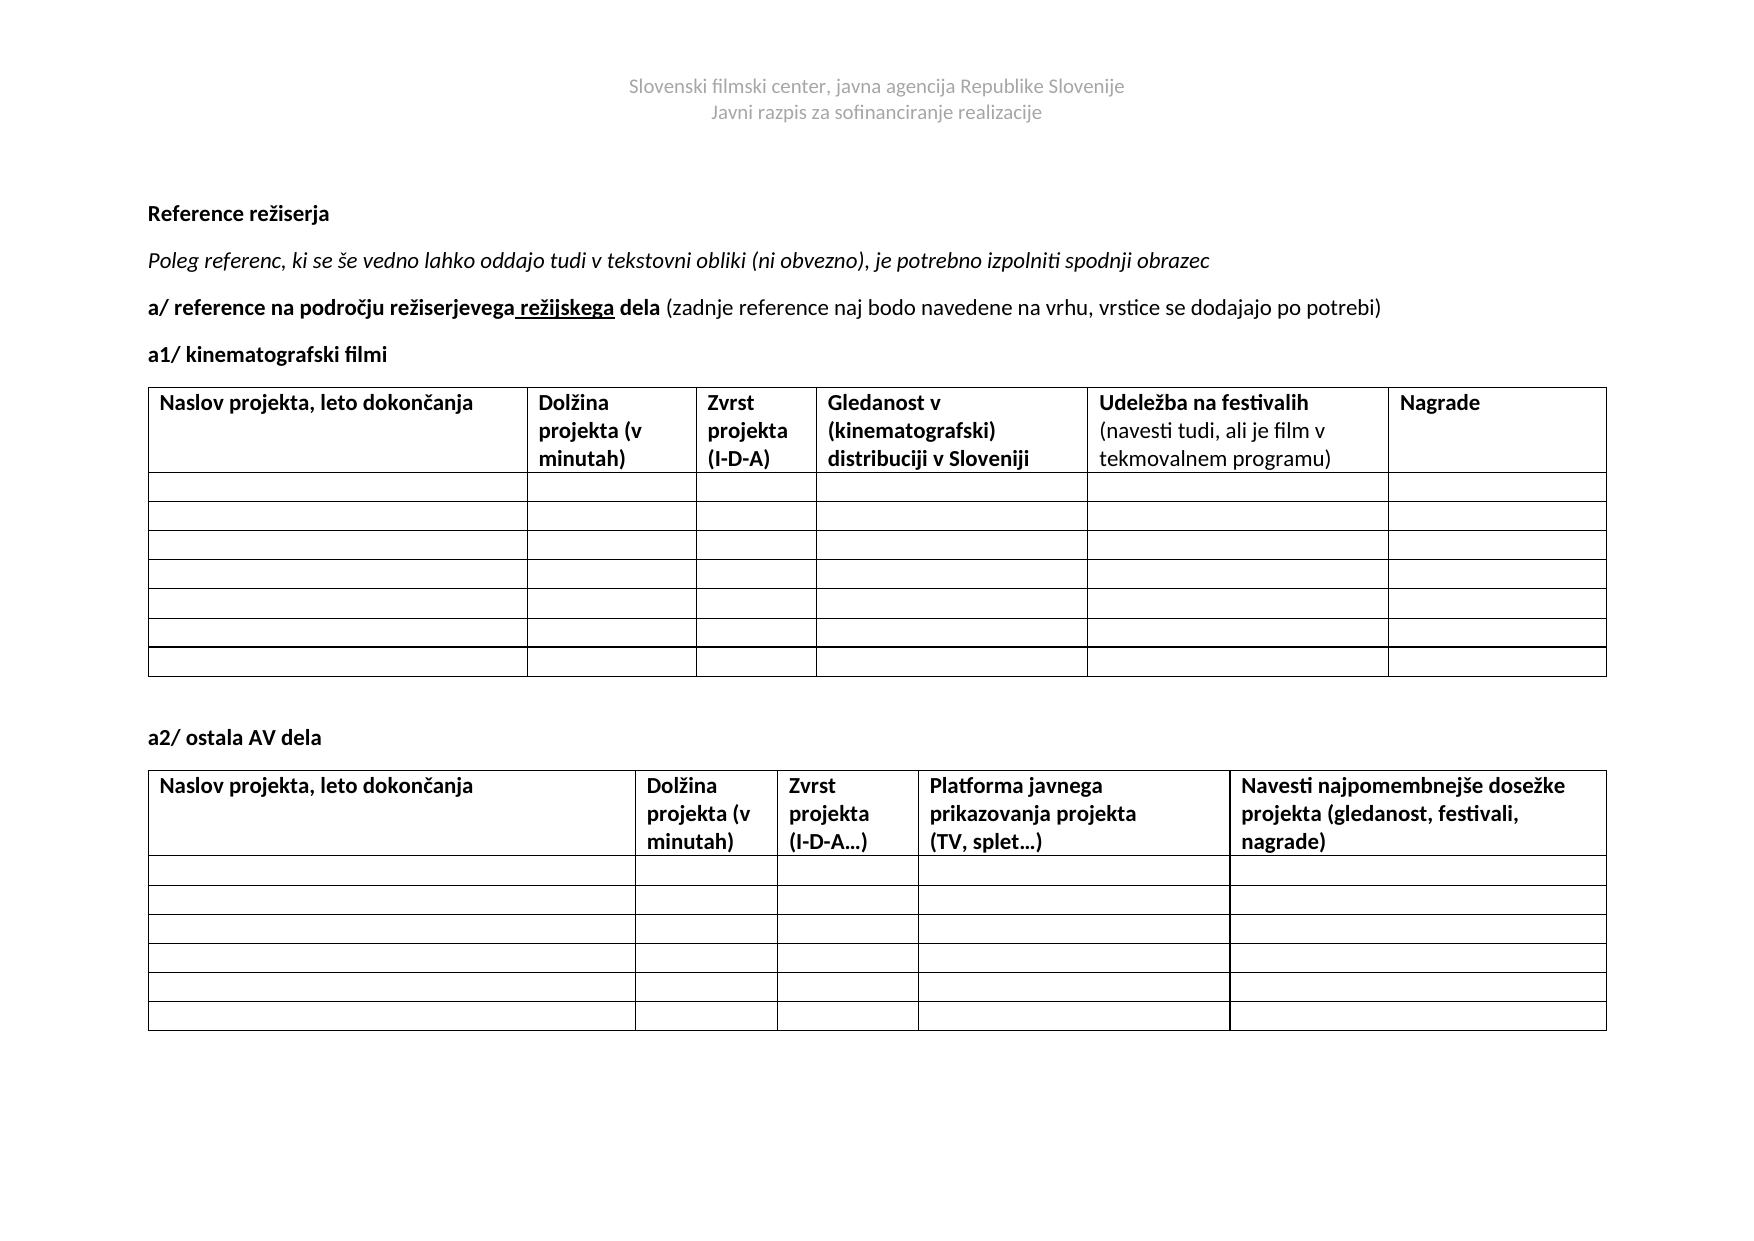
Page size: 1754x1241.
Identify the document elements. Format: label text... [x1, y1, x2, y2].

table_cell [149, 944, 635, 972]
table_cell [697, 531, 816, 559]
table_cell [1389, 502, 1606, 530]
table_cell [149, 531, 527, 559]
table_cell [149, 473, 527, 501]
table_cell [149, 502, 527, 530]
table_header Gledanost v (kinematografski) distribuciji v Sloveniji [817, 388, 1087, 472]
table_cell [636, 1002, 777, 1030]
table_cell [919, 944, 1229, 972]
table_cell [778, 915, 918, 943]
table_cell [636, 856, 777, 884]
table_cell [919, 973, 1229, 1001]
table_cell [149, 589, 527, 617]
table_cell [528, 502, 696, 530]
table_cell [1231, 944, 1606, 972]
table_cell [697, 502, 816, 530]
table_header Udeležba na festivalih (navesti tudi, ali je film v tekmovalnem programu) [1088, 388, 1388, 472]
table_cell [778, 1002, 918, 1030]
table_cell [919, 1002, 1229, 1030]
table_cell [149, 973, 635, 1001]
table_cell [636, 915, 777, 943]
text a1/ kinematografski filmi [148, 340, 1606, 368]
table_cell [697, 648, 816, 676]
table_cell [1231, 1002, 1606, 1030]
table_cell [697, 589, 816, 617]
table_cell [817, 502, 1087, 530]
table_cell [1389, 589, 1606, 617]
table_cell [1389, 648, 1606, 676]
table_cell [528, 648, 696, 676]
table_cell [1389, 560, 1606, 588]
table_cell [528, 619, 696, 646]
table_cell [1088, 648, 1388, 676]
table_cell [1231, 973, 1606, 1001]
table_cell [697, 473, 816, 501]
table_cell [817, 648, 1087, 676]
table_cell [1088, 473, 1388, 501]
table_cell [817, 473, 1087, 501]
text a2/ ostala AV dela [148, 723, 1606, 751]
table_cell [1389, 619, 1606, 646]
table_cell [919, 915, 1229, 943]
text Poleg referenc, ki se še vedno lahko oddajo tudi v tekstovni obliki (ni obvezno), je potrebno izpolniti spodnji obrazec [148, 246, 1606, 274]
table_cell [636, 886, 777, 913]
table_cell [149, 886, 635, 913]
table_cell [817, 589, 1087, 617]
table_cell [817, 531, 1087, 559]
table_header Platforma javnega prikazovanja projekta (TV, splet…) [919, 771, 1229, 855]
table_header Naslov projekta, leto dokončanja [149, 771, 635, 855]
table_cell [1088, 589, 1388, 617]
table_cell [1231, 886, 1606, 913]
table_cell [817, 619, 1087, 646]
table_cell [1389, 531, 1606, 559]
table_cell [149, 560, 527, 588]
table_cell [528, 589, 696, 617]
table_header Nagrade [1389, 388, 1606, 472]
table_cell [636, 973, 777, 1001]
table_cell [817, 560, 1087, 588]
table_cell [1088, 619, 1388, 646]
text Reference režiserja [148, 199, 1606, 227]
table_cell [697, 560, 816, 588]
table_cell [1231, 856, 1606, 884]
table_cell [528, 473, 696, 501]
table_cell [528, 531, 696, 559]
table_cell [778, 973, 918, 1001]
table_cell [528, 560, 696, 588]
table_header Dolžina projekta (v minutah) [528, 388, 696, 472]
table_cell [1088, 531, 1388, 559]
table_cell [1231, 915, 1606, 943]
table_cell [149, 648, 527, 676]
table_header Zvrst projekta (I-D-A…) [778, 771, 918, 855]
table_cell [149, 1002, 635, 1030]
table_cell [149, 856, 635, 884]
table_cell [636, 944, 777, 972]
table_cell [778, 886, 918, 913]
table_cell [778, 944, 918, 972]
table_cell [697, 619, 816, 646]
table_cell [149, 915, 635, 943]
table_header Navesti najpomembnejše dosežke projekta (gledanost, festivali, nagrade) [1231, 771, 1606, 855]
table_cell [778, 856, 918, 884]
table_cell [919, 886, 1229, 913]
table_cell [1088, 560, 1388, 588]
table_cell [919, 856, 1229, 884]
table_header Naslov projekta, leto dokončanja [149, 388, 527, 472]
table_header Zvrst projekta (I-D-A) [697, 388, 816, 472]
table_cell [149, 619, 527, 646]
table_cell [1088, 502, 1388, 530]
table_header Dolžina projekta (v minutah) [636, 771, 777, 855]
table_cell [1389, 473, 1606, 501]
text a/ reference na področju režiserjevega režijskega dela (zadnje reference naj bodo navedene na vrhu, vrstice se dodajajo po potrebi) [148, 293, 1606, 321]
